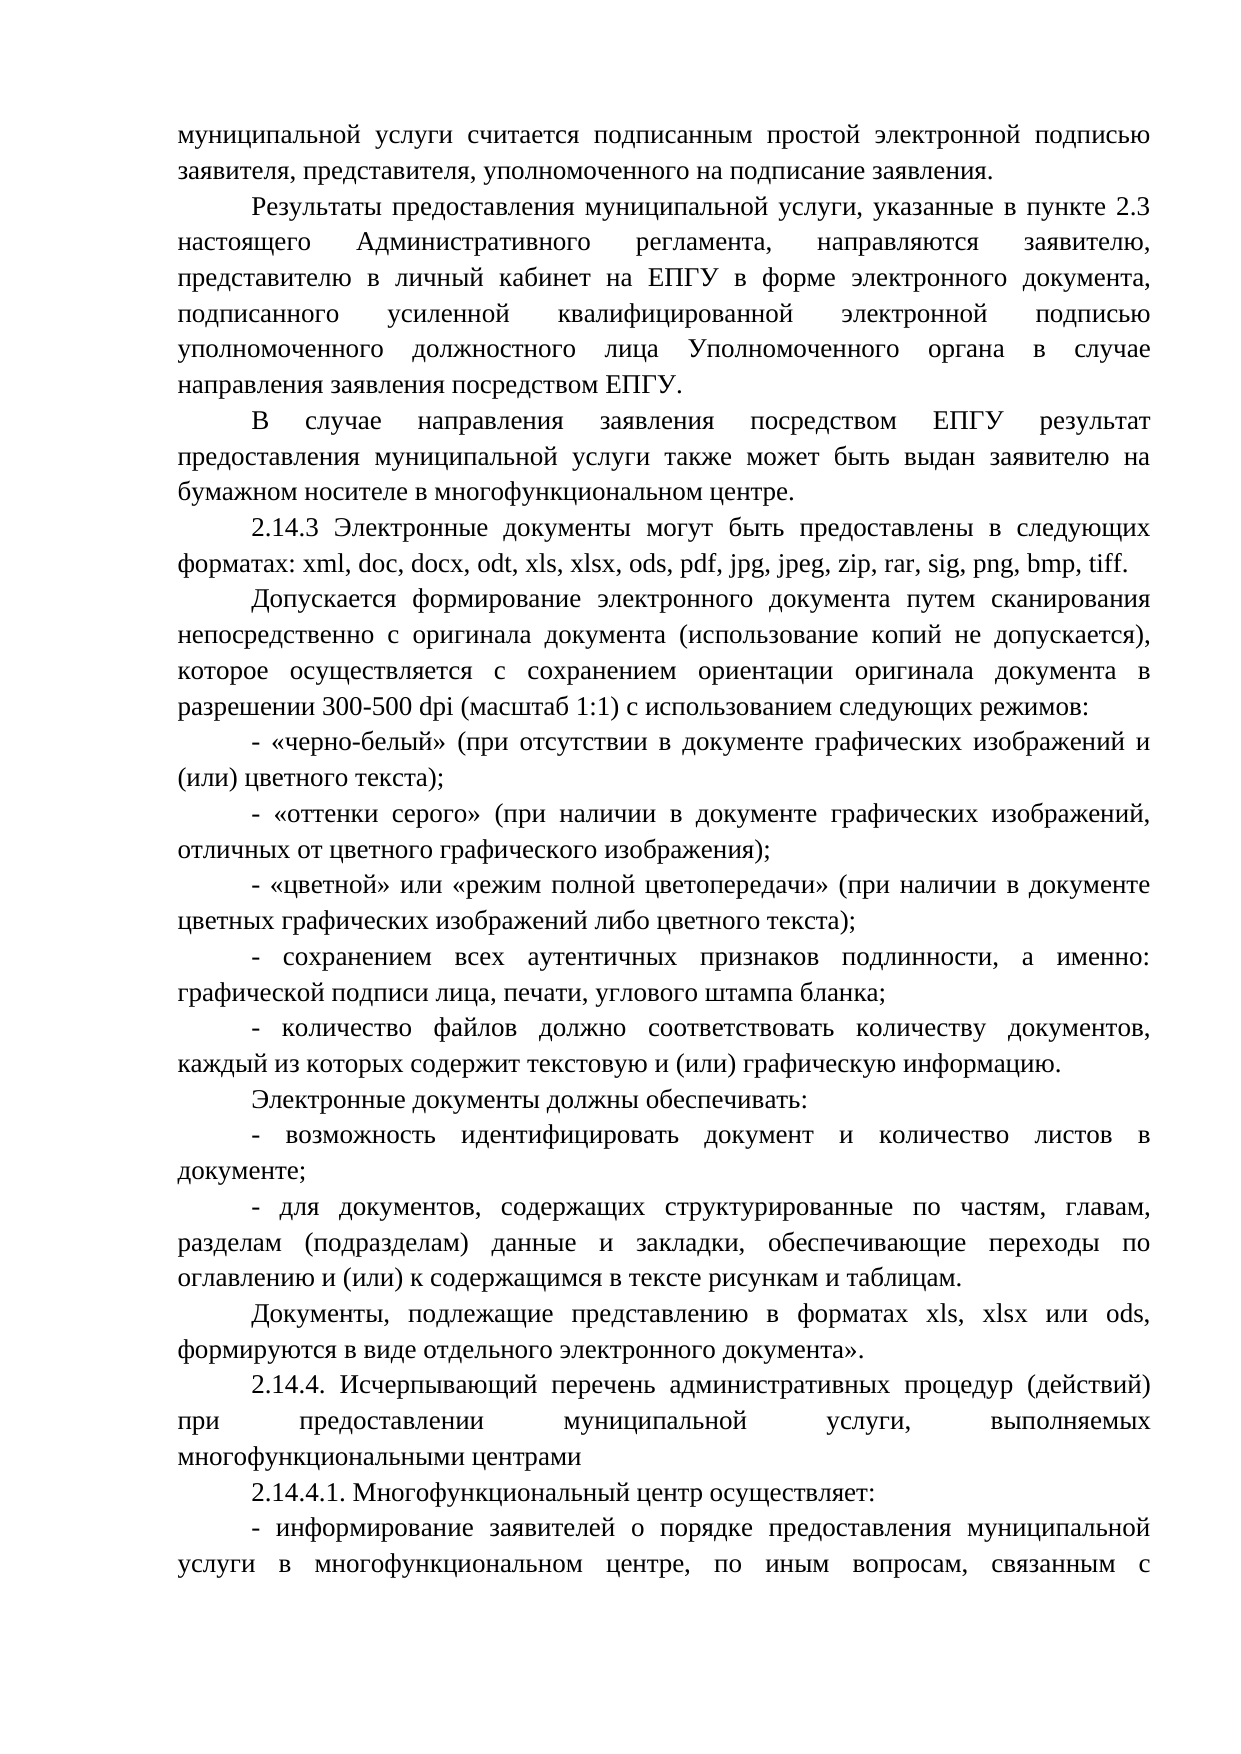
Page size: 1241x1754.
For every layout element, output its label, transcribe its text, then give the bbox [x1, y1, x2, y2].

text 2.14.4. Исчерпывающий перечень административных процедур (действий) при предоставлении муниципальной услуги, выполняемых многофункциональными центрами [177, 1369, 1152, 1471]
text 2.14.3 Электронные документы могут быть предоставлены в следующих форматах: xml, doc, docx, odt, xls, xlsx, ods, pdf, jpg, jpeg, zip, rar, sig, png, bmp, tiff. [177, 511, 1152, 578]
text Допускается формирование электронного документа путем сканирования непосредственно с оригинала документа (использование копий не допускается), которое осуществляется с сохранением ориентации оригинала документа в разрешении 300-500 dpi (масштаб 1:1) с использованием следующих режимов: [177, 583, 1152, 721]
text Документы, подлежащие представлению в форматах xls, xlsx или ods, формируются в виде отдельного электронного документа». [177, 1297, 1152, 1364]
text - количество файлов должно соответствовать количеству документов, каждый из которых содержит текстовую и (или) графическую информацию. [177, 1011, 1152, 1078]
text - «цветной» или «режим полной цветопередачи» (при наличии в документе цветных графических изображений либо цветного текста); [177, 868, 1152, 935]
text - возможность идентифицировать документ и количество листов в документе; [177, 1118, 1152, 1185]
text - «черно-белый» (при отсутствии в документе графических изображений и (или) цветного текста); [177, 726, 1152, 792]
text - сохранением всех аутентичных признаков подлинности, а именно: графической подписи лица, печати, углового штампа бланка; [177, 940, 1152, 1007]
text Результаты предоставления муниципальной услуги, указанные в пункте 2.3 настоящего Административного регламента, направляются заявителю, представителю в личный кабинет на ЕПГУ в форме электронного документа, подписанного усиленной квалифицированной электронной подписью уполномоченного должностного лица Уполномоченного органа в случае направления заявления посредством ЕПГУ. [177, 189, 1152, 399]
text - для документов, содержащих структурированные по частям, главам, разделам (подразделам) данные и закладки, обеспечивающие переходы по оглавлению и (или) к содержащимся в тексте рисункам и таблицам. [177, 1190, 1152, 1293]
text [177, 1512, 1152, 1578]
text В случае направления заявления посредством ЕПГУ результат предоставления муниципальной услуги также может быть выдан заявителю на бумажном носителе в многофункциональном центре. [177, 404, 1152, 507]
text - «оттенки серого» (при наличии в документе графических изображений, отличных от цветного графического изображения); [177, 797, 1152, 864]
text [177, 118, 1152, 185]
text Электронные документы должны обеспечивать: [177, 1083, 1152, 1114]
text 2.14.4.1. Многофункциональный центр осуществляет: [177, 1476, 1152, 1507]
